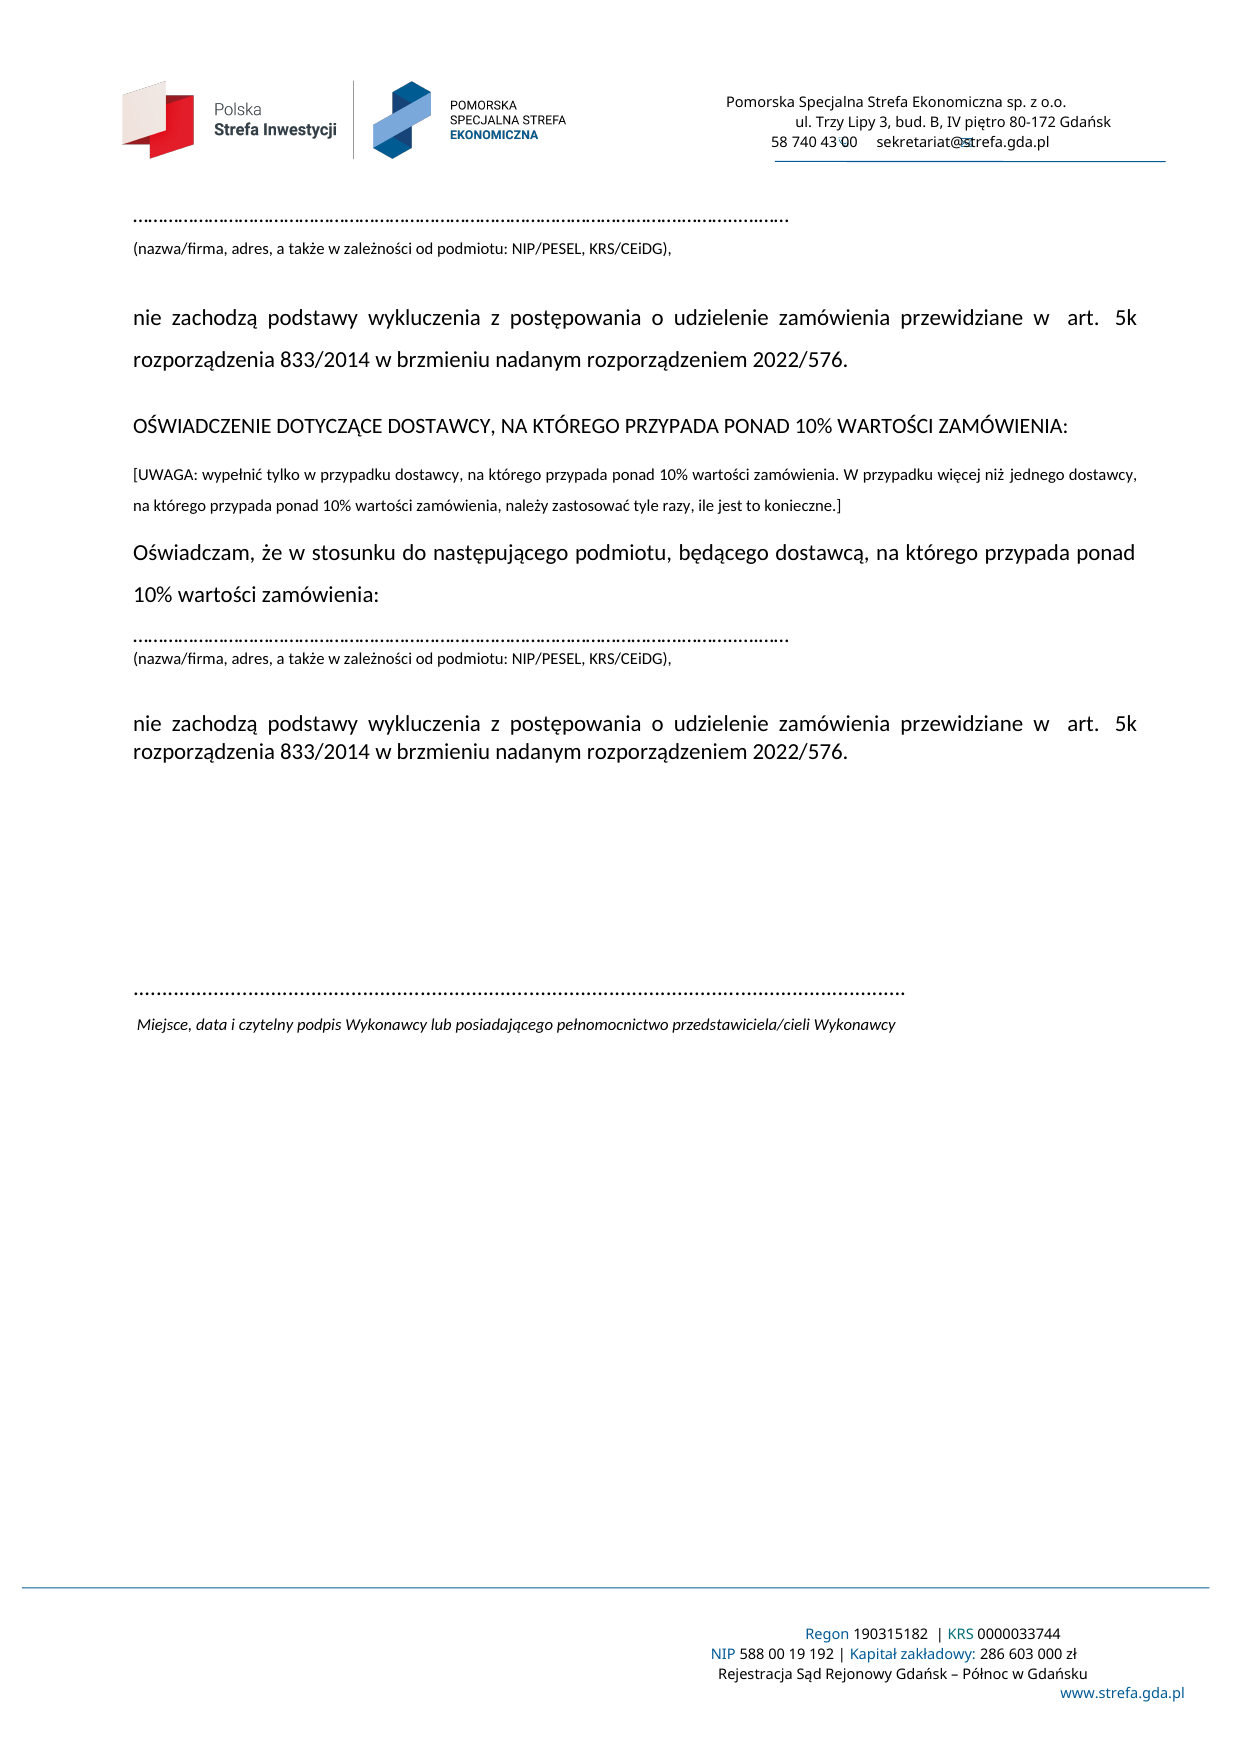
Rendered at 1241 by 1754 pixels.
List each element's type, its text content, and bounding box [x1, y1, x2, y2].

text ....................................................................................................................................... [133, 973, 1137, 1002]
picture [100, 69, 566, 167]
text nie zachodzą podstawy wykluczenia z postępowania o udzielenie zamówienia przewidziane w art. 5k rozporządzenia 833/2014 w brzmieniu nadanym rozporządzeniem 2022/576. [133, 709, 1137, 765]
text Miejsce, data i czytelny podpis Wykonawcy lub posiadającego pełnomocnictwo przedstawiciela/cieli Wykonawcy [133, 1014, 1137, 1034]
picture [960, 138, 972, 147]
text ……………………………………………………………………………………………….………..….…… (nazwa/firma, adres, a także w zależności od podmiotu: NIP/PESEL, KRS/CEiDG), [133, 622, 1051, 697]
text [UWAGA: wypełnić tylko w przypadku dostawcy, na którego przypada ponad 10% wartości zamówienia. W przypadku więcej niż jednego dostawcy, na którego przypada ponad 10% wartości zamówienia, należy zastosować tyle razy, ile jest to konieczne.] [133, 464, 1137, 515]
text OŚWIADCZENIE DOTYCZĄCE DOSTAWCY, NA KTÓREGO PRZYPADA PONAD 10% WARTOŚCI ZAMÓWIENIA: [133, 412, 1137, 438]
text Oświadczam, że w stosunku do następującego podmiotu, będącego dostawcą, na którego przypada ponad 10% wartości zamówienia: [133, 538, 1137, 608]
text nie zachodzą podstawy wykluczenia z postępowania o udzielenie zamówienia przewidziane w art. 5k rozporządzenia 833/2014 w brzmieniu nadanym rozporządzeniem 2022/576. [133, 269, 1137, 373]
text ……………………………………………………………………………………………….………..….…… (nazwa/firma, adres, a także w zależności od podmiotu: NIP/PESEL, KRS/CEiDG), [133, 201, 1137, 258]
picture [838, 137, 843, 147]
